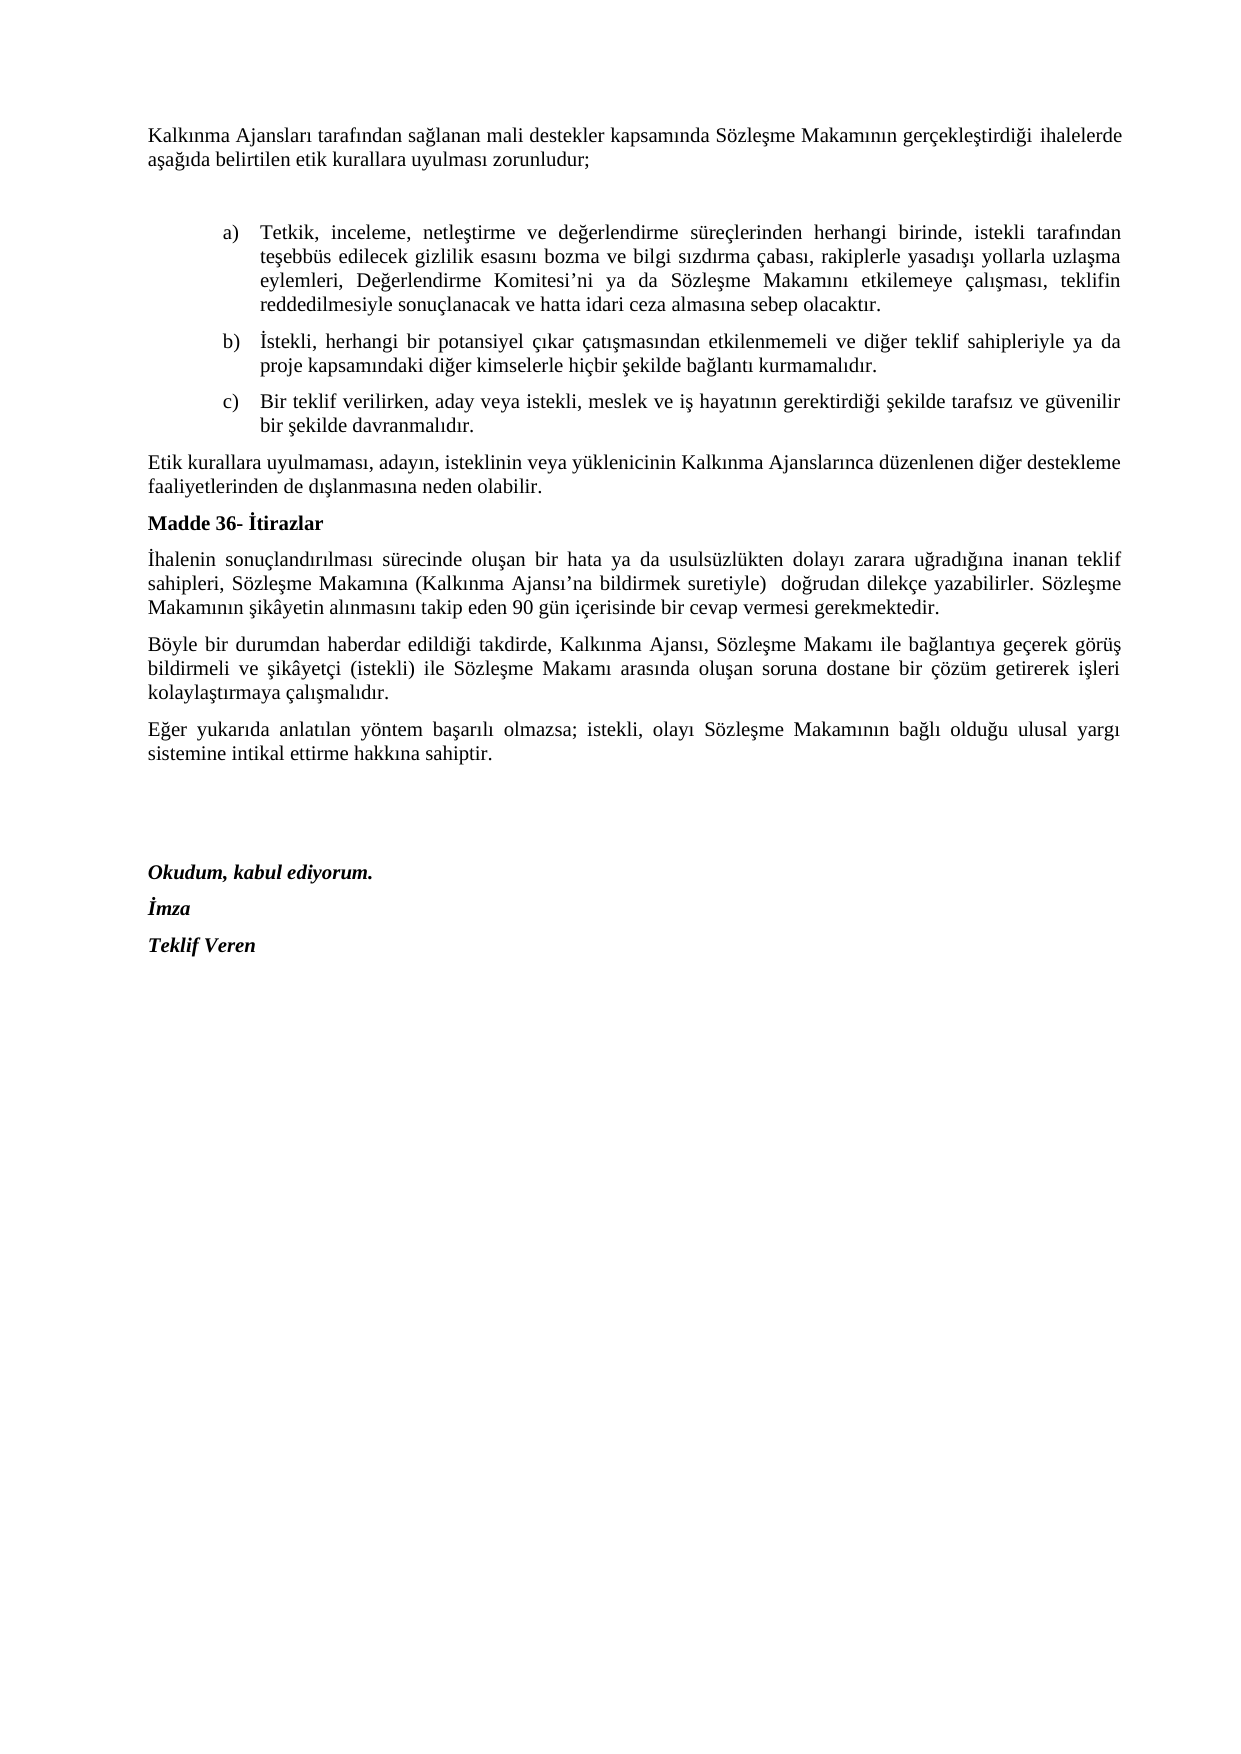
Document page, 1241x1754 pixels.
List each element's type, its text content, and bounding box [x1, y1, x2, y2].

list Tetkik, inceleme, netleştirme ve değerlendirme süreçlerinden herhangi birinde, istekli tarafından teşebbüs edilecek gizlilik esasını bozma ve bilgi sızdırma çabası, rakiplerle yasadışı yollarla uzlaşma eylemleri, Değerlendirme Komitesi’ni ya da Sözleşme Makamını etkilemeye çalışması, teklifin reddedilmesiyle sonuçlanacak ve hatta idari ceza almasına sebep olacaktır. [223, 220, 1122, 316]
text Teklif Veren [148, 933, 1122, 957]
text Eğer yukarıda anlatılan yöntem başarılı olmazsa; istekli, olayı Sözleşme Makamının bağlı olduğu ulusal yargı sistemine intikal ettirme hakkına sahiptir. [148, 716, 1122, 764]
text Kalkınma Ajansları tarafından sağlanan mali destekler kapsamında Sözleşme Makamının gerçekleştirdiği ihalelerde aşağıda belirtilen etik kurallara uyulması zorunludur; [148, 123, 1122, 171]
text Böyle bir durumdan haberdar edildiği takdirde, Kalkınma Ajansı, Sözleşme Makamı ile bağlantıya geçerek görüş bildirmeli ve şikâyetçi (istekli) ile Sözleşme Makamı arasında oluşan soruna dostane bir çözüm getirerek işleri kolaylaştırmaya çalışmalıdır. [148, 632, 1122, 704]
text Etik kurallara uyulmaması, adayın, isteklinin veya yüklenicinin Kalkınma Ajanslarınca düzenlenen diğer destekleme faaliyetlerinden de dışlanmasına neden olabilir. [148, 450, 1122, 498]
list Bir teklif verilirken, aday veya istekli, meslek ve iş hayatının gerektirdiği şekilde tarafsız ve güvenilir bir şekilde davranmalıdır. [223, 389, 1122, 437]
text İmza [148, 896, 1122, 920]
text İhalenin sonuçlandırılması sürecinde oluşan bir hata ya da usulsüzlükten dolayı zarara uğradığına inanan teklif sahipleri, Sözleşme Makamına (Kalkınma Ajansı’na bildirmek suretiyle) doğrudan dilekçe yazabilirler. Sözleşme Makamının şikâyetin alınmasını takip eden 90 gün içerisinde bir cevap vermesi gerekmektedir. [148, 547, 1122, 619]
text Okudum, kabul ediyorum. [148, 859, 1122, 884]
list İstekli, herhangi bir potansiyel çıkar çatışmasından etkilenmemeli ve diğer teklif sahipleriyle ya da proje kapsamındaki diğer kimselerle hiçbir şekilde bağlantı kurmamalıdır. [223, 329, 1122, 377]
text Madde 36- İtirazlar [148, 511, 1122, 534]
